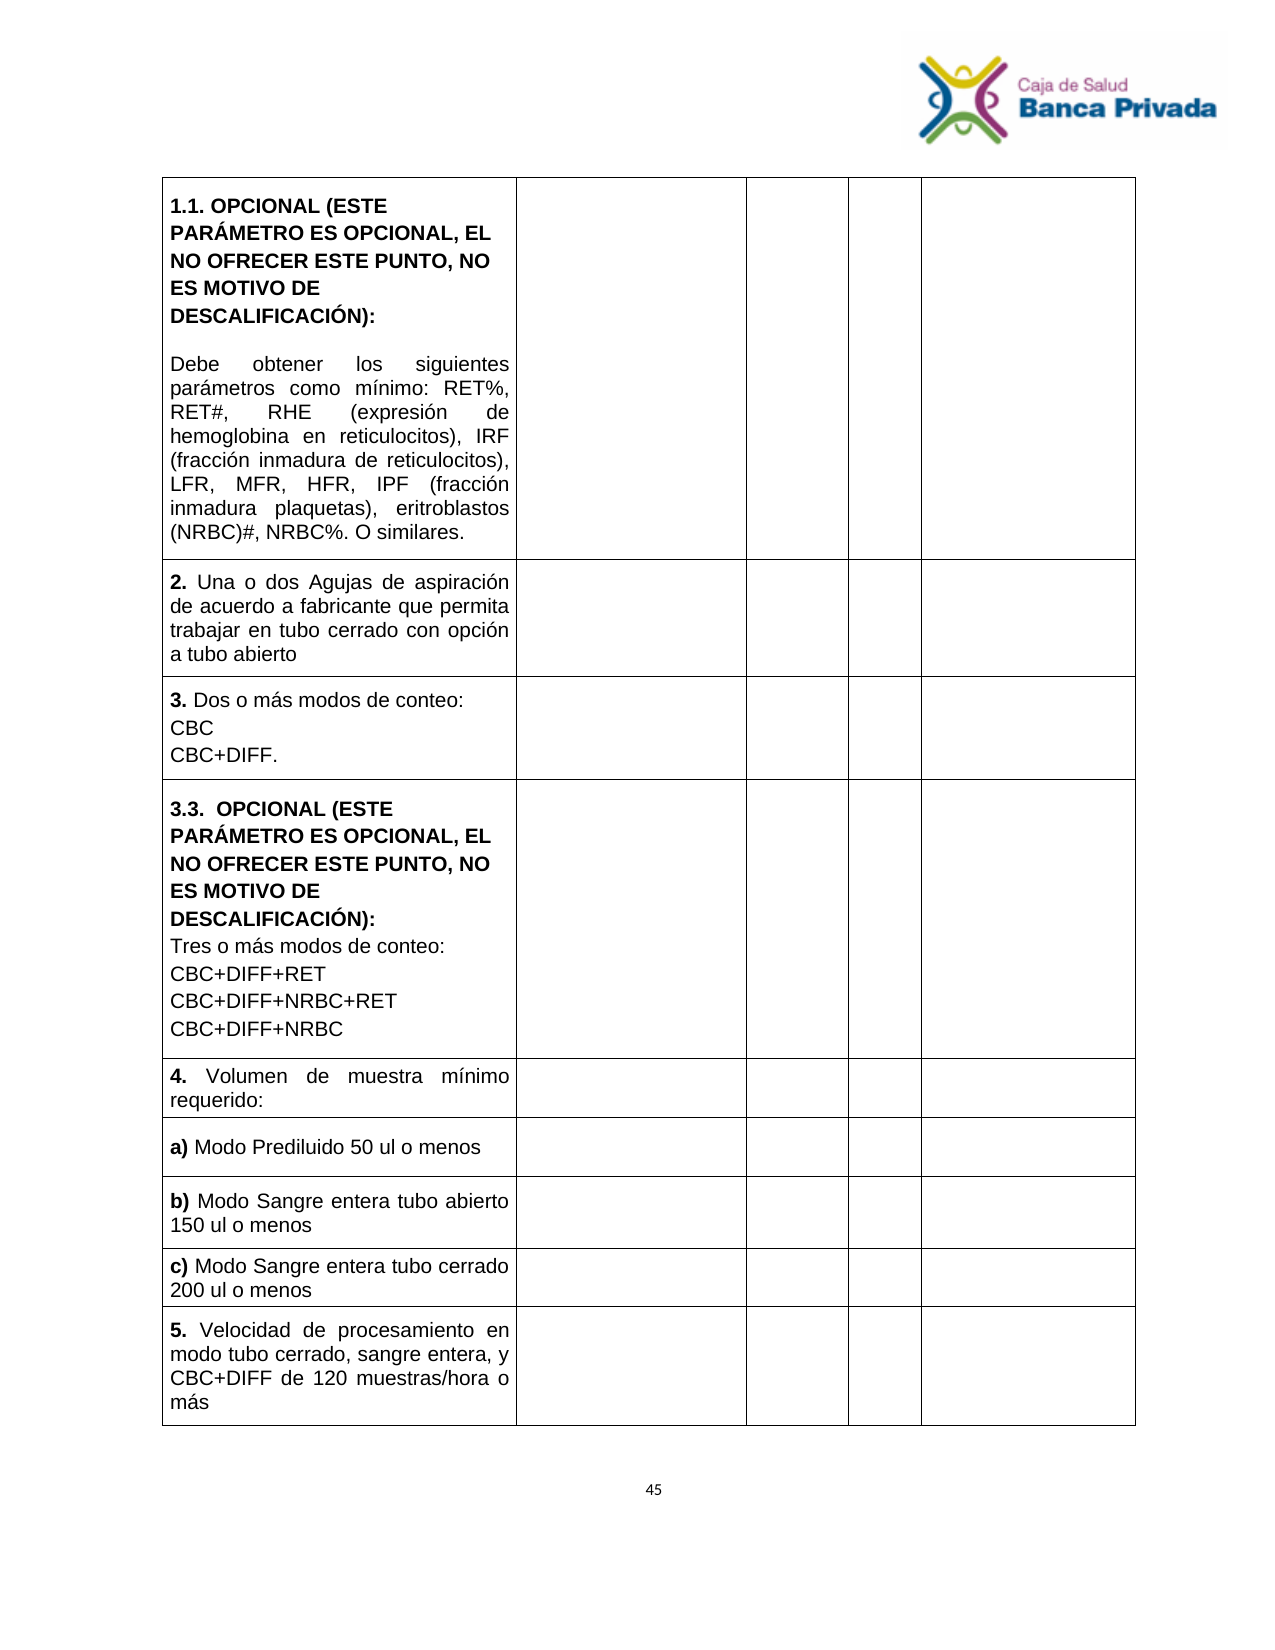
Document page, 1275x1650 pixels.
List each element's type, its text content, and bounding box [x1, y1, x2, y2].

table_cell [849, 1307, 921, 1425]
table_cell 2. Una o dos Agujas de aspiración de acuerdo a fabricante que permita trabajar en tubo cerrado con opción a tubo abierto [163, 560, 516, 676]
table_cell [922, 178, 1135, 559]
table_cell [517, 780, 746, 1058]
table_cell [747, 1059, 848, 1117]
table_cell [517, 1177, 746, 1248]
table_cell [849, 1249, 921, 1306]
table_cell [849, 780, 921, 1058]
table_cell [747, 560, 848, 676]
table_cell [922, 1249, 1135, 1306]
table_cell b) Modo Sangre entera tubo abierto 150 ul o menos [163, 1177, 516, 1248]
table_cell 3. Dos o más modos de conteo: CBC CBC+DIFF. [163, 677, 516, 778]
table_cell [747, 1249, 848, 1306]
table_cell [922, 1177, 1135, 1248]
table_cell [849, 560, 921, 676]
table_cell [922, 560, 1135, 676]
table_cell [517, 677, 746, 778]
picture [901, 31, 1228, 150]
table_cell [922, 1307, 1135, 1425]
table_cell [922, 780, 1135, 1058]
table_cell [922, 677, 1135, 778]
table_cell [517, 1118, 746, 1176]
table_cell [747, 1307, 848, 1425]
table_cell a) Modo Prediluido 50 ul o menos [163, 1118, 516, 1176]
table_cell [517, 178, 746, 559]
table_cell [849, 1177, 921, 1248]
table_cell [747, 780, 848, 1058]
table_cell c) Modo Sangre entera tubo cerrado 200 ul o menos [163, 1249, 516, 1306]
table_cell [517, 1307, 746, 1425]
table_cell [747, 178, 848, 559]
table_cell 5. Velocidad de procesamiento en modo tubo cerrado, sangre entera, y CBC+DIFF de 120 muestras/hora o más [163, 1307, 516, 1425]
table_cell 3.3. OPCIONAL (ESTE PARÁMETRO ES OPCIONAL, EL NO OFRECER ESTE PUNTO, NO ES MOTIVO DE DESCALIFICACIÓN): Tres o más modos de conteo: CBC+DIFF+RET CBC+DIFF+NRBC+RET CBC+DIFF+NRBC [163, 780, 516, 1058]
table_cell [517, 1249, 746, 1306]
table_cell 1.1. OPCIONAL (ESTE PARÁMETRO ES OPCIONAL, EL NO OFRECER ESTE PUNTO, NO ES MOTIVO DE DESCALIFICACIÓN): Debe obtener los siguientes parámetros como mínimo: RET%, RET#, RHE (expresión de hemoglobina en reticulocitos), IRF (fracción inmadura de reticulocitos), LFR, MFR, HFR, IPF (fracción inmadura plaquetas), eritroblastos (NRBC)#, NRBC%. O similares. [163, 178, 516, 559]
table_cell [747, 1118, 848, 1176]
table_cell [517, 560, 746, 676]
table_cell [849, 178, 921, 559]
table_cell [849, 677, 921, 778]
table_cell [517, 1059, 746, 1117]
table_cell [922, 1059, 1135, 1117]
table_cell [747, 677, 848, 778]
table_cell [922, 1118, 1135, 1176]
table_cell 4. Volumen de muestra mínimo requerido: [163, 1059, 516, 1117]
table_cell [747, 1177, 848, 1248]
table_cell [849, 1059, 921, 1117]
table_cell [849, 1118, 921, 1176]
